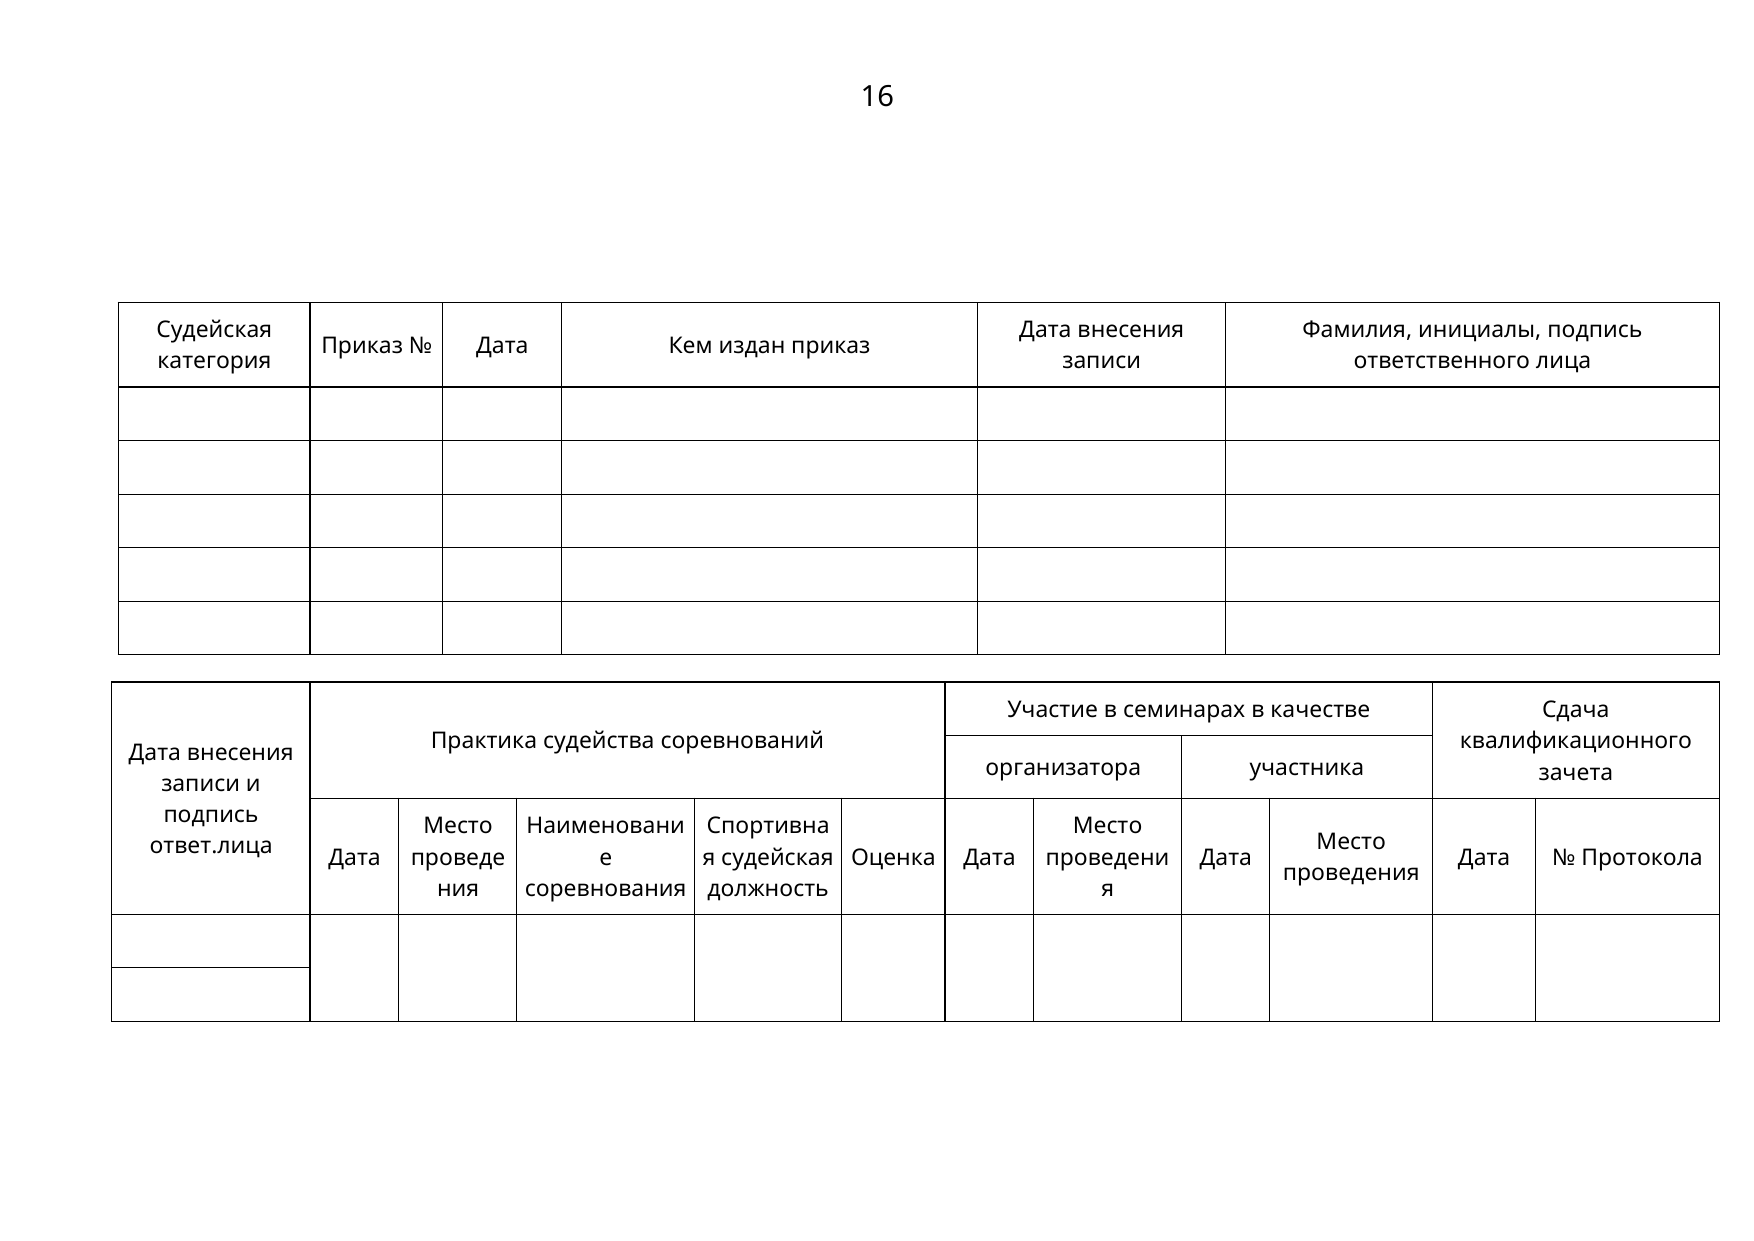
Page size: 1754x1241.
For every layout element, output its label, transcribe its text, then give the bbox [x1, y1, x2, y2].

table_cell [443, 548, 561, 601]
table_cell Дата [1433, 799, 1535, 913]
table_cell Дата [1182, 799, 1269, 913]
table_cell Оценка [842, 799, 944, 913]
table_cell [562, 548, 977, 601]
table_cell [562, 602, 977, 654]
table_cell [978, 548, 1225, 601]
table_cell [119, 388, 309, 440]
table_cell [1034, 915, 1181, 1021]
table_header Участие в семинарах в качестве [946, 683, 1432, 735]
table_cell [119, 441, 309, 493]
table_cell Место проведения [399, 799, 516, 913]
table_header Фамилия, инициалы, подпись ответственного лица [1226, 303, 1719, 386]
table_cell организатора [946, 736, 1181, 797]
table_cell [1226, 495, 1719, 547]
table_cell [1536, 915, 1719, 1021]
table_header Дата [443, 303, 561, 386]
table_cell [1226, 388, 1719, 440]
table_cell [842, 915, 944, 1021]
table_cell [1226, 441, 1719, 493]
table_cell [112, 968, 309, 1021]
table_cell [443, 441, 561, 493]
table_cell участника [1182, 736, 1432, 797]
table_cell [1182, 915, 1269, 1021]
table_cell Наименование соревнования [517, 799, 694, 913]
table_cell [978, 388, 1225, 440]
table_cell [311, 495, 442, 547]
table_cell [978, 495, 1225, 547]
table_cell [119, 495, 309, 547]
table_header Дата внесения записи [978, 303, 1225, 386]
table_cell [311, 602, 442, 654]
table_cell [1226, 602, 1719, 654]
table_cell [517, 915, 694, 1021]
table_header Судейская категория [119, 303, 309, 386]
table_cell [946, 915, 1033, 1021]
table_cell [978, 602, 1225, 654]
table_cell [695, 915, 841, 1021]
table_cell [1270, 915, 1432, 1021]
table_cell [311, 388, 442, 440]
table_cell [112, 915, 309, 967]
table_cell Место проведения [1270, 799, 1432, 913]
table_cell [311, 548, 442, 601]
table_cell [119, 602, 309, 654]
table_cell Дата [946, 799, 1033, 913]
table_cell [443, 495, 561, 547]
table_cell [399, 915, 516, 1021]
table_cell [562, 495, 977, 547]
table_header Сдача квалификационного зачета [1433, 683, 1719, 797]
table_cell [443, 602, 561, 654]
table_header Дата внесения записи и подпись ответ.лица [112, 683, 309, 913]
table_cell [119, 548, 309, 601]
table_header Кем издан приказ [562, 303, 977, 386]
table_cell Спортивная судейская должность [695, 799, 841, 913]
table_header Приказ № [311, 303, 442, 386]
table_cell [562, 388, 977, 440]
table_cell [311, 441, 442, 493]
table_cell № Протокола [1536, 799, 1719, 913]
table_header Практика судейства соревнований [311, 683, 944, 797]
table_cell [1226, 548, 1719, 601]
table_cell [978, 441, 1225, 493]
table_cell [562, 441, 977, 493]
table_cell Дата [311, 799, 398, 913]
table_cell [1433, 915, 1535, 1021]
table_cell [443, 388, 561, 440]
table_cell [311, 915, 398, 1021]
table_cell Место проведения [1034, 799, 1181, 913]
